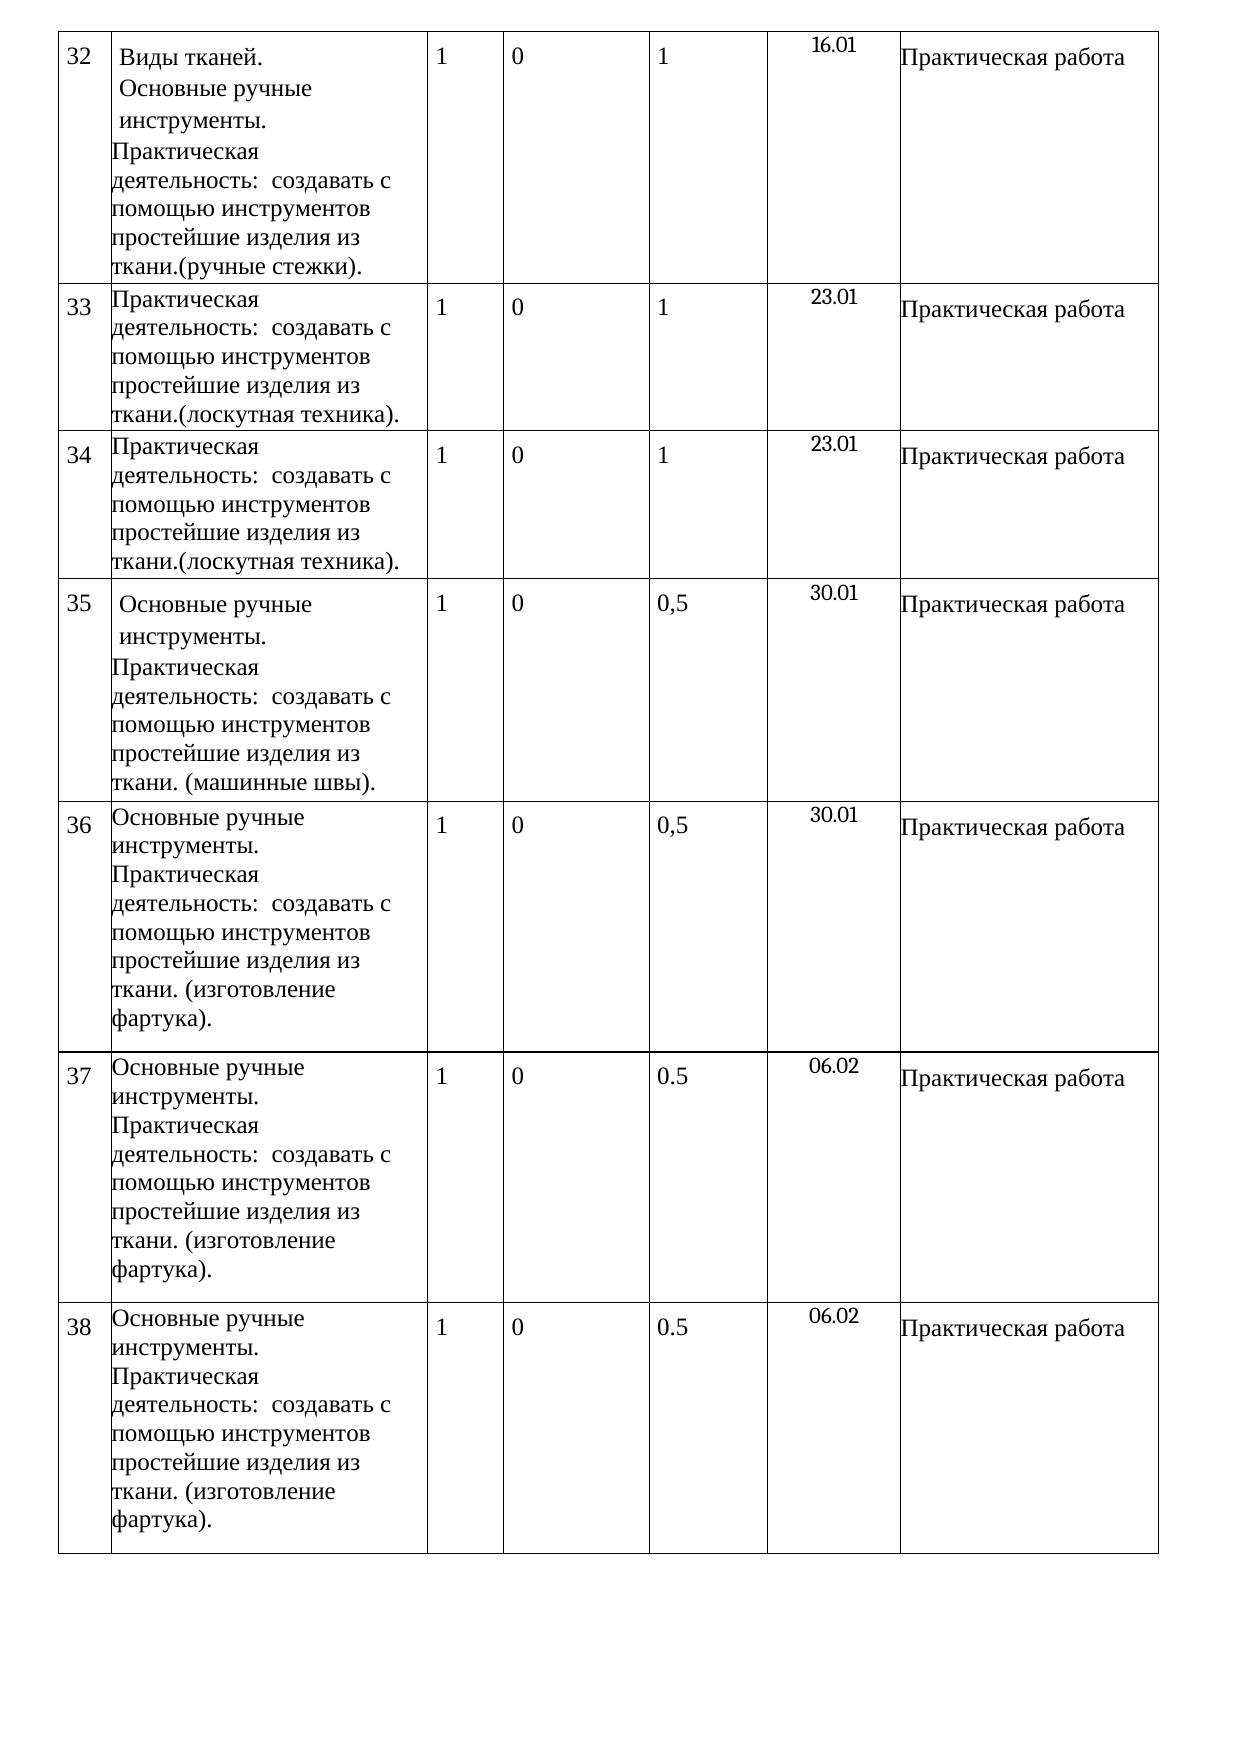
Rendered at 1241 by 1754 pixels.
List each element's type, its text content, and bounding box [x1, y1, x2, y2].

table_cell Практическая деятельность: создавать с помощью инструментов простейшие изделия из ткани.(лоскутная техника). [112, 284, 427, 430]
table_cell 30.01 [768, 802, 900, 1051]
table_cell 33 [59, 284, 111, 430]
table_cell 1 [428, 431, 503, 578]
table_cell 1 [650, 32, 767, 283]
table_cell 06.02 [768, 1053, 900, 1302]
table_cell 1 [428, 579, 503, 801]
table_cell 1 [650, 284, 767, 430]
table_cell 0,5 [650, 579, 767, 801]
table_cell 0.5 [650, 1303, 767, 1553]
table_cell 1 [428, 32, 503, 283]
table_cell Практическая деятельность: создавать с помощью инструментов простейшие изделия из ткани.(лоскутная техника). [112, 431, 427, 578]
table_cell 34 [59, 431, 111, 578]
table_cell 38 [59, 1303, 111, 1553]
table_cell 1 [650, 431, 767, 578]
table_cell 23.01 [768, 284, 900, 430]
table_cell Практическая работа [901, 1053, 1158, 1302]
table_cell 1 [428, 802, 503, 1051]
table_cell 36 [59, 802, 111, 1051]
table_cell 0,5 [650, 802, 767, 1051]
table_cell 32 [59, 32, 111, 283]
table_cell Основные ручные инструменты. Практическая деятельность: создавать с помощью инструментов простейшие изделия из ткани. (изготовление фартука). [112, 1053, 427, 1302]
table_cell Практическая работа [901, 284, 1158, 430]
table_cell Основные ручные инструменты. Практическая деятельность: создавать с помощью инструментов простейшие изделия из ткани. (машинные швы). [112, 579, 427, 801]
table_cell 06.02 [768, 1303, 900, 1553]
table_cell 23.01 [768, 431, 900, 578]
table_cell Практическая работа [901, 1303, 1158, 1553]
table_cell 1 [428, 284, 503, 430]
table_cell 16.01 [768, 32, 900, 283]
table_cell 1 [428, 1303, 503, 1553]
table_cell 0 [504, 431, 649, 578]
table_cell 0 [504, 32, 649, 283]
table_cell 0 [504, 1303, 649, 1553]
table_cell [112, 1303, 427, 1553]
table_cell 37 [59, 1053, 111, 1302]
table_cell Практическая работа [901, 32, 1158, 283]
table_cell Виды тканей. Основные ручные инструменты. Практическая деятельность: создавать с помощью инструментов простейшие изделия из ткани.(ручные стежки). [112, 32, 427, 283]
table_cell Практическая работа [901, 802, 1158, 1051]
table_cell Практическая работа [901, 579, 1158, 801]
table_cell 30.01 [768, 579, 900, 801]
table_cell 0.5 [650, 1053, 767, 1302]
table_cell Основные ручные инструменты. Практическая деятельность: создавать с помощью инструментов простейшие изделия из ткани. (изготовление фартука). [112, 802, 427, 1051]
table_cell 1 [428, 1053, 503, 1302]
table_cell 0 [504, 284, 649, 430]
table_cell 35 [59, 579, 111, 801]
table_cell 0 [504, 579, 649, 801]
table_cell 0 [504, 802, 649, 1051]
table_cell 0 [504, 1053, 649, 1302]
table_cell Практическая работа [901, 431, 1158, 578]
